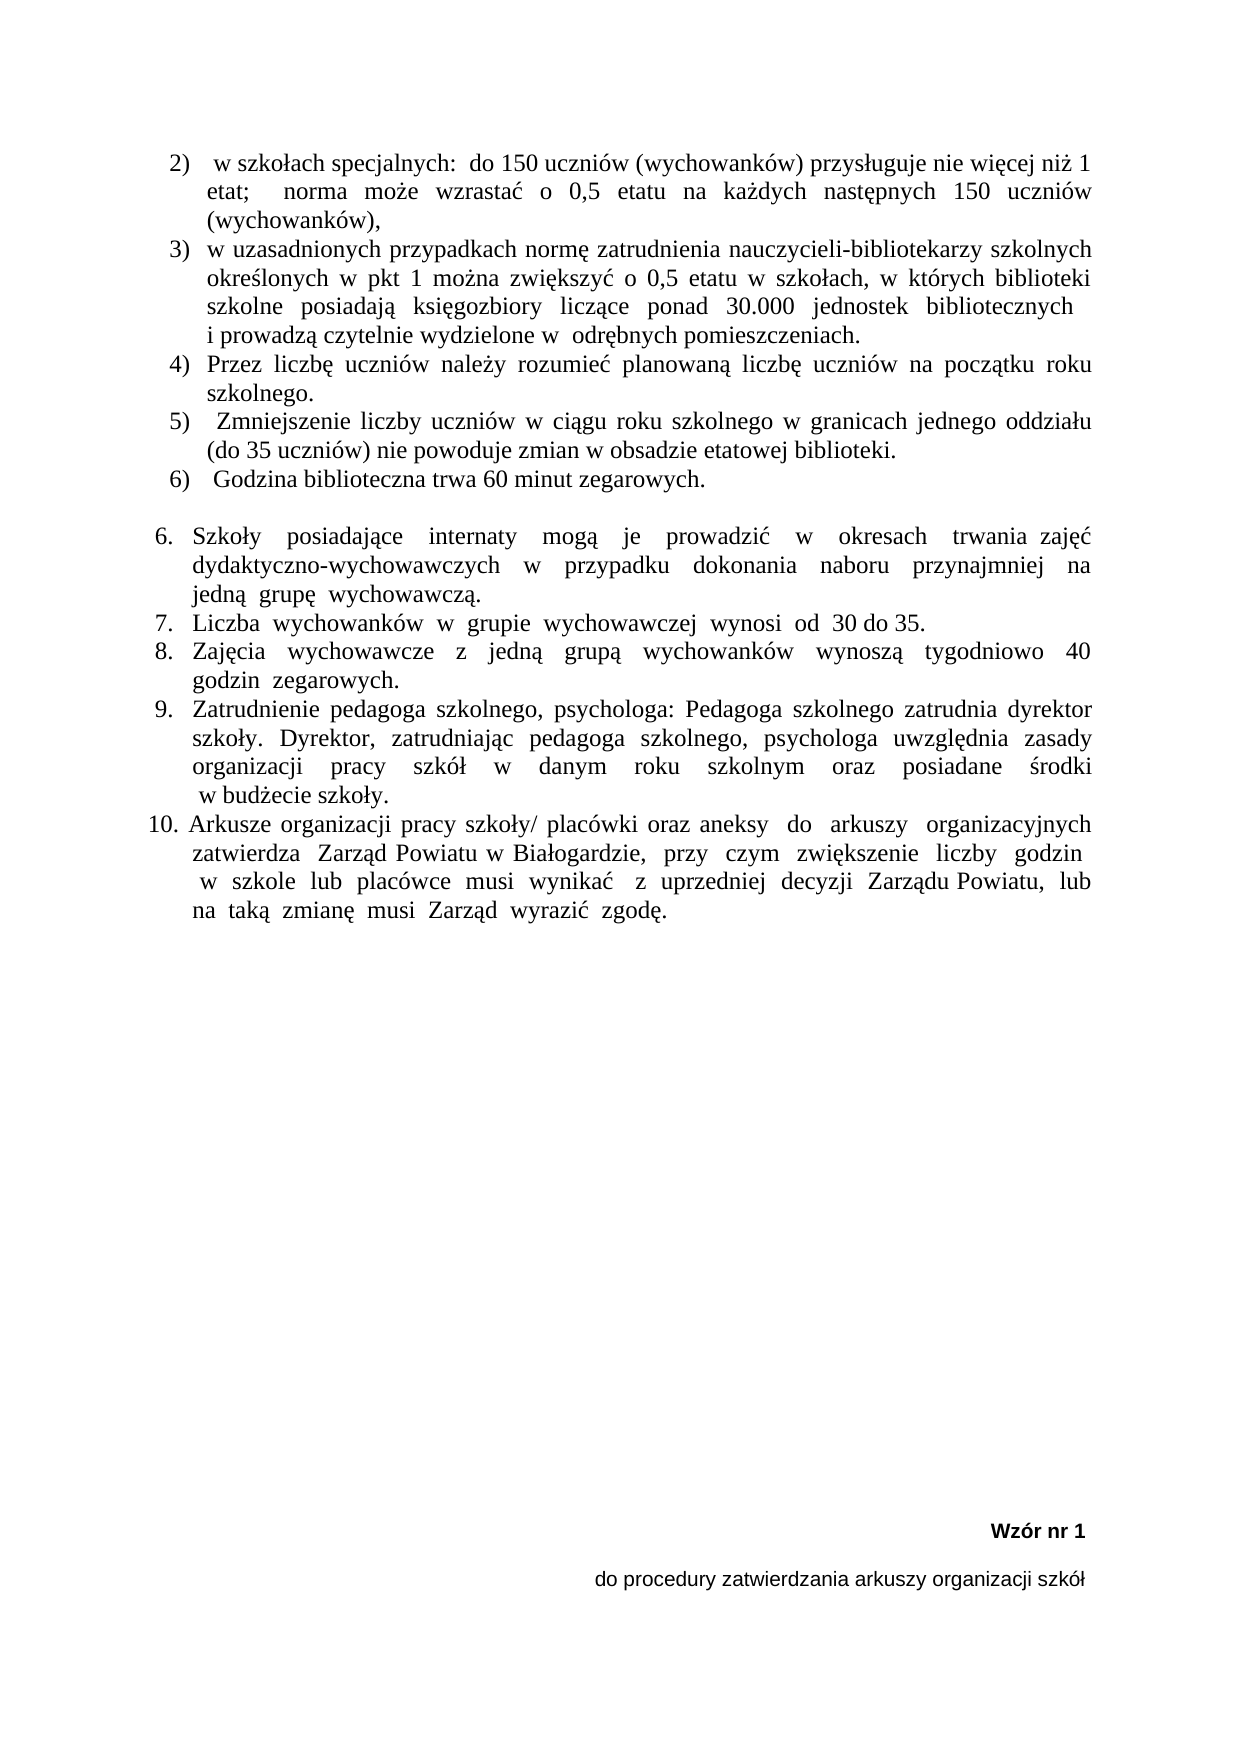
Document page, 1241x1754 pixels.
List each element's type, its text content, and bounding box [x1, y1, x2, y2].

subtitle Liczba wychowanków w grupie wychowawczej wynosi od 30 do 35. [154, 608, 1093, 636]
subtitle Zatrudnienie pedagoga szkolnego, psychologa: Pedagoga szkolnego zatrudnia dyrektor szkoły. Dyrektor, zatrudniając pedagoga szkolnego, psychologa uwzględnia zasady organizacji pracy szkół w danym roku szkolnym oraz posiadane środki w budżecie szkoły. [154, 694, 1093, 809]
text Wzór nr 1 [148, 1519, 1085, 1543]
subtitle Godzina biblioteczna trwa 60 minut zegarowych. [169, 464, 1093, 493]
subtitle Szkoły posiadające internaty mogą je prowadzić w okresach trwania zajęć dydaktyczno-wychowawczych w przypadku dokonania naboru przynajmniej na jedną grupę wychowawczą. [154, 521, 1093, 608]
subtitle Zmniejszenie liczby uczniów w ciągu roku szkolnego w granicach jednego oddziału (do 35 uczniów) nie powoduje zmian w obsadzie etatowej biblioteki. [169, 406, 1093, 464]
subtitle w uzasadnionych przypadkach normę zatrudnienia nauczycieli-bibliotekarzy szkolnych określonych w pkt 1 można zwiększyć o 0,5 etatu w szkołach, w których biblioteki szkolne posiadają księgozbiory liczące ponad 30.000 jednostek bibliotecznych i prowadzą czytelnie wydzielone w odrębnych pomieszczeniach. [169, 234, 1093, 349]
subtitle Zajęcia wychowawcze z jedną grupą wychowanków wynoszą tygodniowo 40 godzin zegarowych. [154, 636, 1093, 694]
subtitle 10. Arkusze organizacji pracy szkoły/ placówki oraz aneksy do arkuszy organizacyjnych zatwierdza Zarząd Powiatu w Białogardzie, przy czym zwiększenie liczby godzin w szkole lub placówce musi wynikać z uprzedniej decyzji Zarządu Powiatu, lub na taką zmianę musi Zarząd wyrazić zgodę. [148, 809, 1093, 924]
text do procedury zatwierdzania arkuszy organizacji szkół [148, 1567, 1085, 1591]
subtitle w szkołach specjalnych: do 150 uczniów (wychowanków) przysługuje nie więcej niż 1 etat; norma może wzrastać o 0,5 etatu na każdych następnych 150 uczniów (wychowanków), [169, 148, 1093, 234]
subtitle Przez liczbę uczniów należy rozumieć planowaną liczbę uczniów na początku roku szkolnego. [169, 349, 1093, 406]
